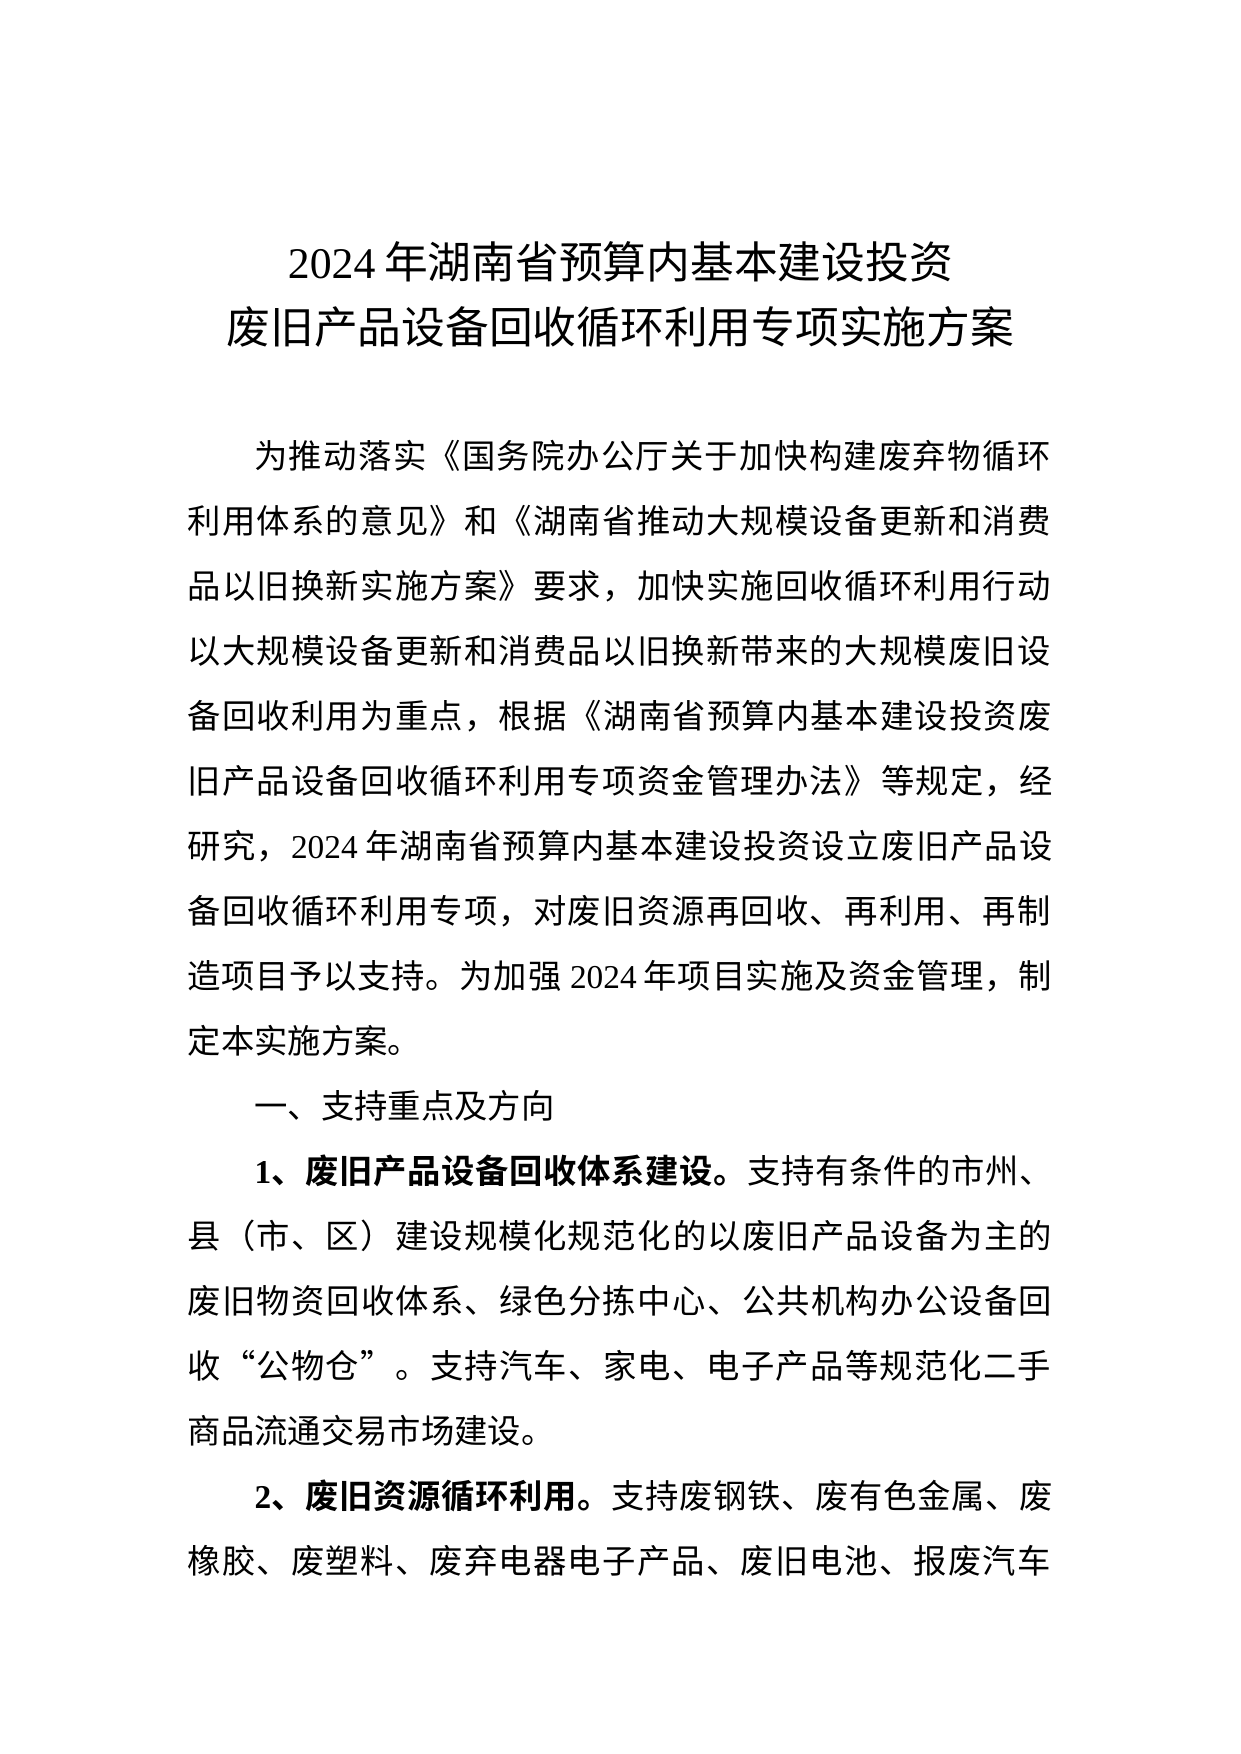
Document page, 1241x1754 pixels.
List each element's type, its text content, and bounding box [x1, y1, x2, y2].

text 1、废旧产品设备回收体系建设。支持有条件的市州、县（市、区）建设规模化规范化的以废旧产品设备为主的废旧物资回收体系、绿色分拣中心、公共机构办公设备回收“公物仓”。支持汽车、家电、电子产品等规范化二手商品流通交易市场建设。 [187, 1137, 1053, 1462]
text 一、支持重点及方向 [187, 1072, 1053, 1137]
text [187, 1462, 1053, 1592]
text 为推动落实《国务院办公厅关于加快构建废弃物循环利用体系的意见》和《湖南省推动大规模设备更新和消费品以旧换新实施方案》要求，加快实施回收循环利用行动，以大规模设备更新和消费品以旧换新带来的大规模废旧设备回收利用为重点，根据《湖南省预算内基本建设投资废旧产品设备回收循环利用专项资金管理办法》等规定，经研究，2024年湖南省预算内基本建设投资设立废旧产品设备回收循环利用专项，对废旧资源再回收、再利用、再制造项目予以支持。为加强2024年项目实施及资金管理，制定本实施方案。 [187, 422, 1053, 1072]
text 2024年湖南省预算内基本建设投资 [187, 227, 1053, 292]
text 废旧产品设备回收循环利用专项实施方案 [187, 292, 1053, 357]
